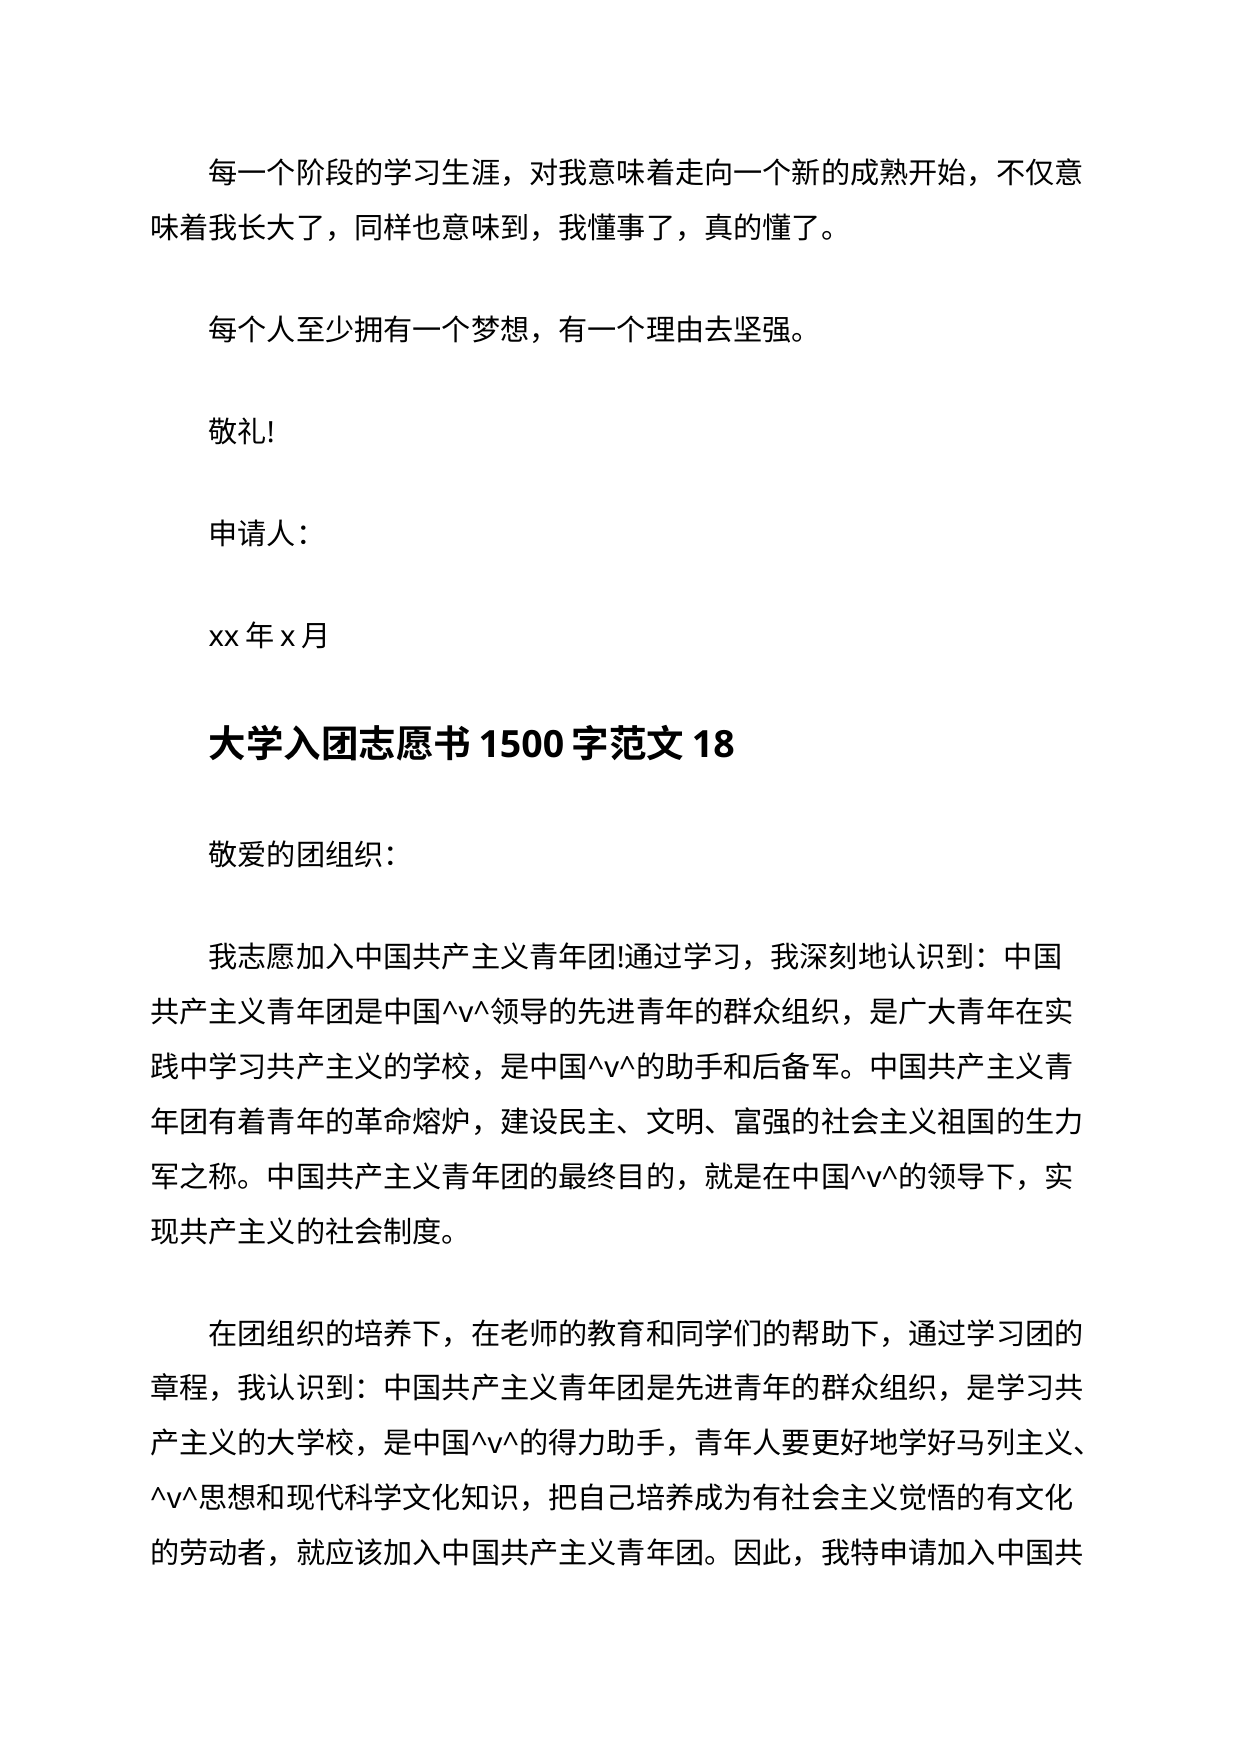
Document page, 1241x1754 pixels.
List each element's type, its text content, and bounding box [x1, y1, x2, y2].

text 大学入团志愿书1500字范文18 [150, 714, 1090, 769]
text 敬爱的团组织： [150, 832, 1090, 874]
text 申请人： [150, 510, 1090, 553]
text 每一个阶段的学习生涯，对我意味着走向一个新的成熟开始，不仅意味着我长大了，同样也意味到，我懂事了，真的懂了。 [150, 150, 1090, 247]
text xx年x月 [150, 612, 1090, 654]
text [150, 1310, 1090, 1572]
text 每个人至少拥有一个梦想，有一个理由去坚强。 [150, 307, 1090, 349]
text 我志愿加入中国共产主义青年团!通过学习，我深刻地认识到：中国共产主义青年团是中国^v^领导的先进青年的群众组织，是广大青年在实践中学习共产主义的学校，是中国^v^的助手和后备军。中国共产主义青年团有着青年的革命熔炉，建设民主、文明、富强的社会主义祖国的生力军之称。中国共产主义青年团的最终目的，就是在中国^v^的领导下，实现共产主义的社会制度。 [150, 933, 1090, 1251]
text 敬礼! [150, 408, 1090, 451]
